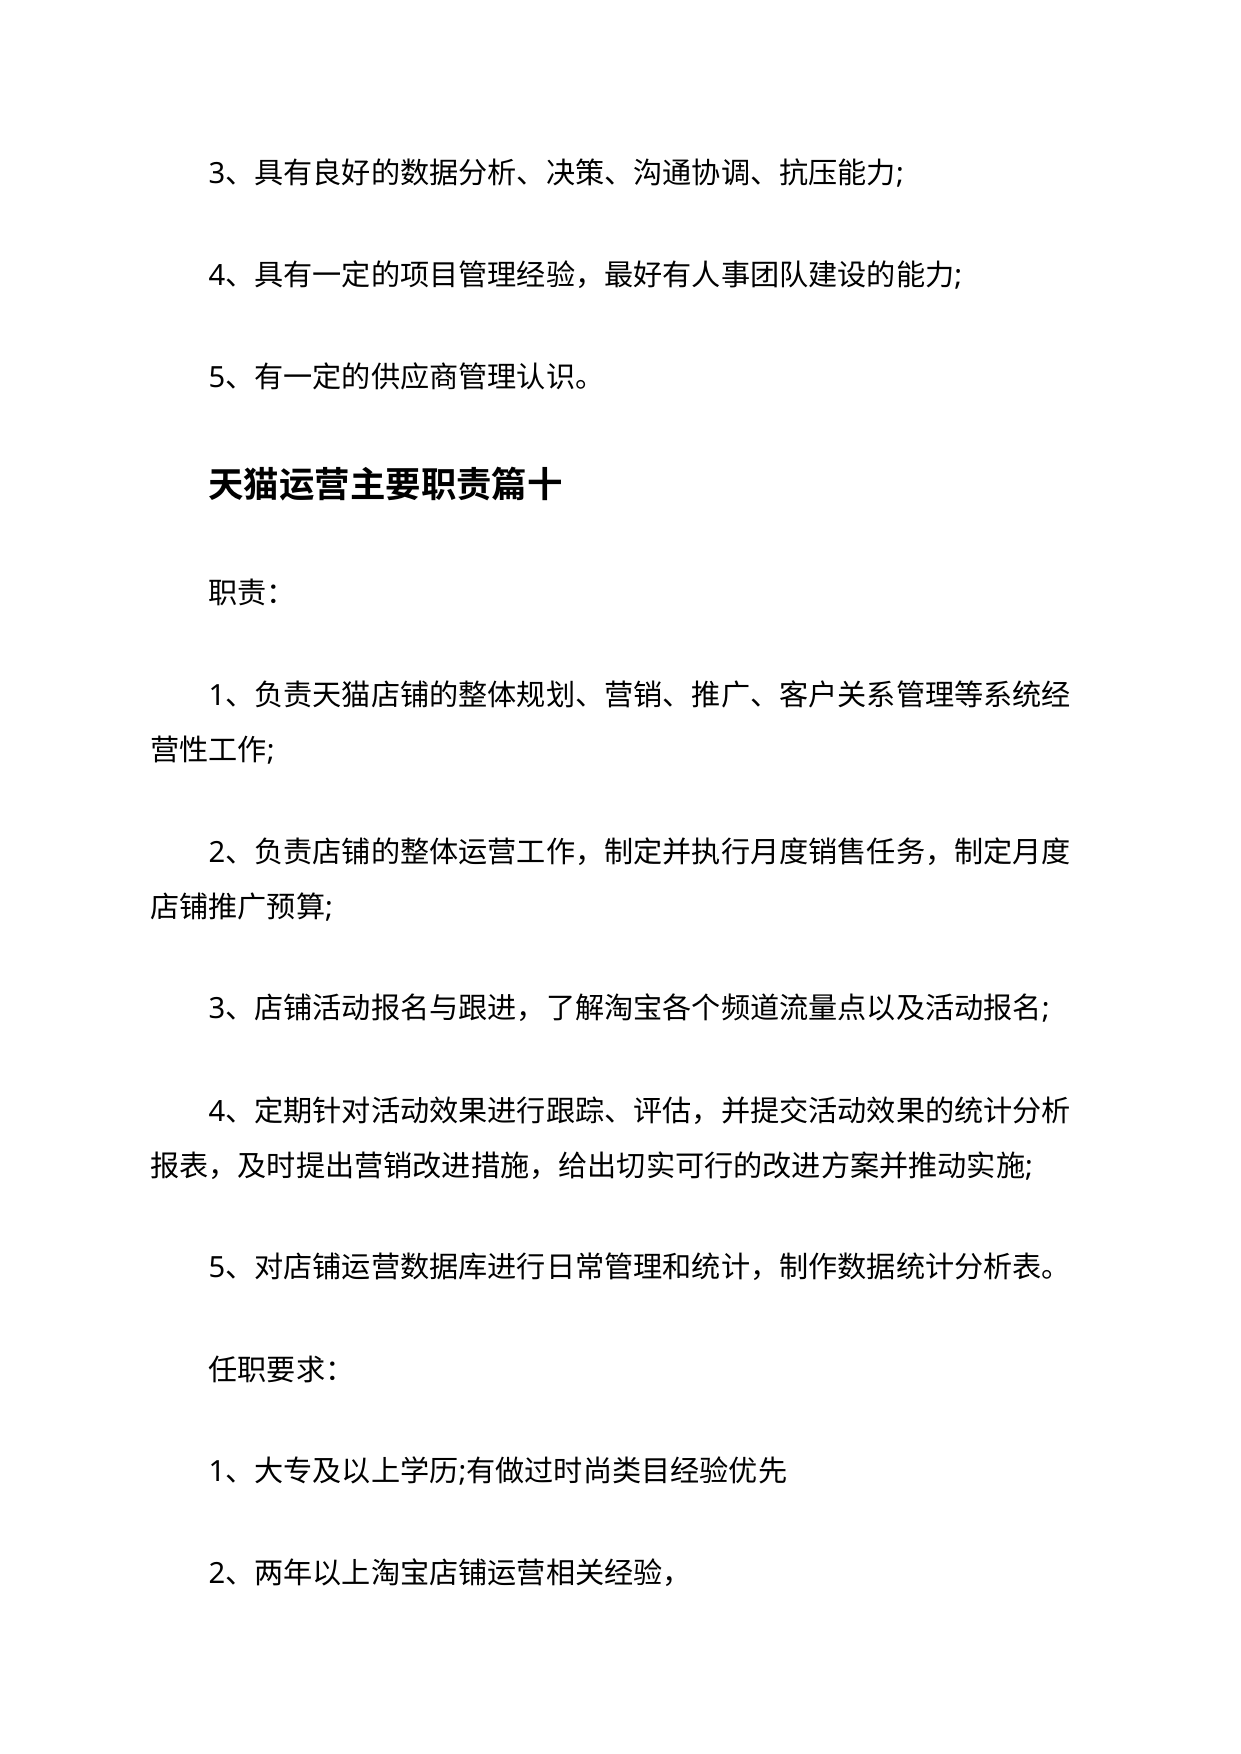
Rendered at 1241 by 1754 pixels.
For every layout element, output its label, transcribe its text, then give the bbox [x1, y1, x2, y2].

text 天猫运营主要职责篇十 [150, 456, 1090, 507]
text 1、大专及以上学历;有做过时尚类目经验优先 [150, 1448, 1090, 1490]
text 职责： [150, 569, 1090, 612]
text 2、两年以上淘宝店铺运营相关经验， [150, 1550, 1090, 1592]
text 5、有一定的供应商管理认识。 [150, 354, 1090, 396]
text 2、负责店铺的整体运营工作，制定并执行月度销售任务，制定月度店铺推广预算; [150, 828, 1090, 926]
text 4、具有一定的项目管理经验，最好有人事团队建设的能力; [150, 252, 1090, 294]
text 5、对店铺运营数据库进行日常管理和统计，制作数据统计分析表。 [150, 1244, 1090, 1286]
text 任职要求： [150, 1346, 1090, 1388]
text 4、定期针对活动效果进行跟踪、评估，并提交活动效果的统计分析报表，及时提出营销改进措施，给出切实可行的改进方案并推动实施; [150, 1087, 1090, 1184]
text 1、负责天猫店铺的整体规划、营销、推广、客户关系管理等系统经营性工作; [150, 671, 1090, 768]
text 3、店铺活动报名与跟进，了解淘宝各个频道流量点以及活动报名; [150, 985, 1090, 1027]
text 3、具有良好的数据分析、决策、沟通协调、抗压能力; [150, 150, 1090, 192]
